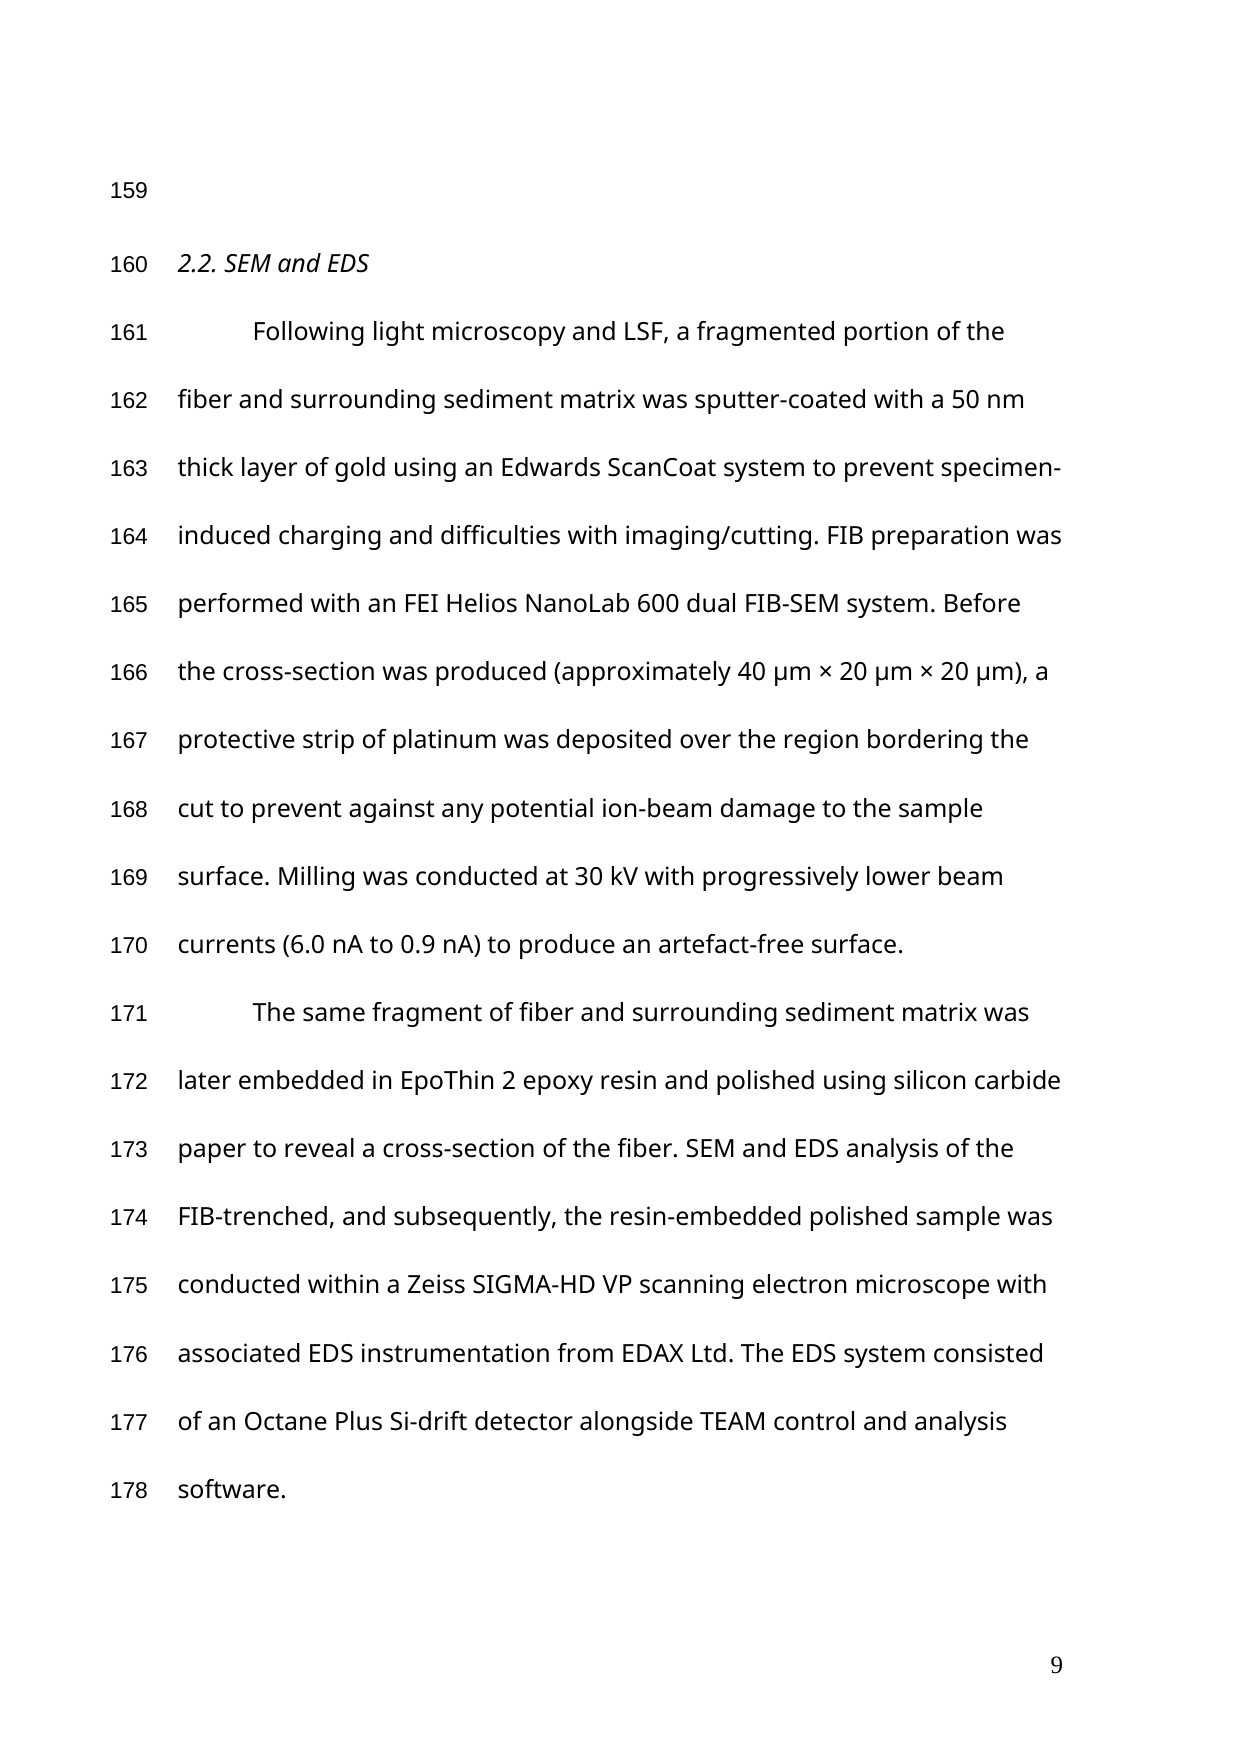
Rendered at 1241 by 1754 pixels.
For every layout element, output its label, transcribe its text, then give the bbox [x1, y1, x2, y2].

text The same fragment of fiber and surrounding sediment matrix was later embedded in EpoThin 2 epoxy resin and polished using silicon carbide paper to reveal a cross-section of the fiber. SEM and EDS analysis of the FIB-trenched, and subsequently, the resin-embedded polished sample was conducted within a Zeiss SIGMA-HD VP scanning electron microscope with associated EDS instrumentation from EDAX Ltd. The EDS system consisted of an Octane Plus Si-drift detector alongside TEAM control and analysis software. [177, 995, 1063, 1506]
text Following light microscopy and LSF, a fragmented portion of the fiber and surrounding sediment matrix was sputter-coated with a 50 nm thick layer of gold using an Edwards ScanCoat system to prevent specimen-induced charging and difficulties with imaging/cutting. FIB preparation was performed with an FEI Helios NanoLab 600 dual FIB-SEM system. Before the cross-section was produced (approximately 40 μm × 20 μm × 20 μm), a protective strip of platinum was deposited over the region bordering the cut to prevent against any potential ion-beam damage to the sample surface. Milling was conducted at 30 kV with progressively lower beam currents (6.0 nA to 0.9 nA) to produce an artefact-free surface. [177, 313, 1063, 961]
list SEM and EDS [177, 245, 1063, 279]
